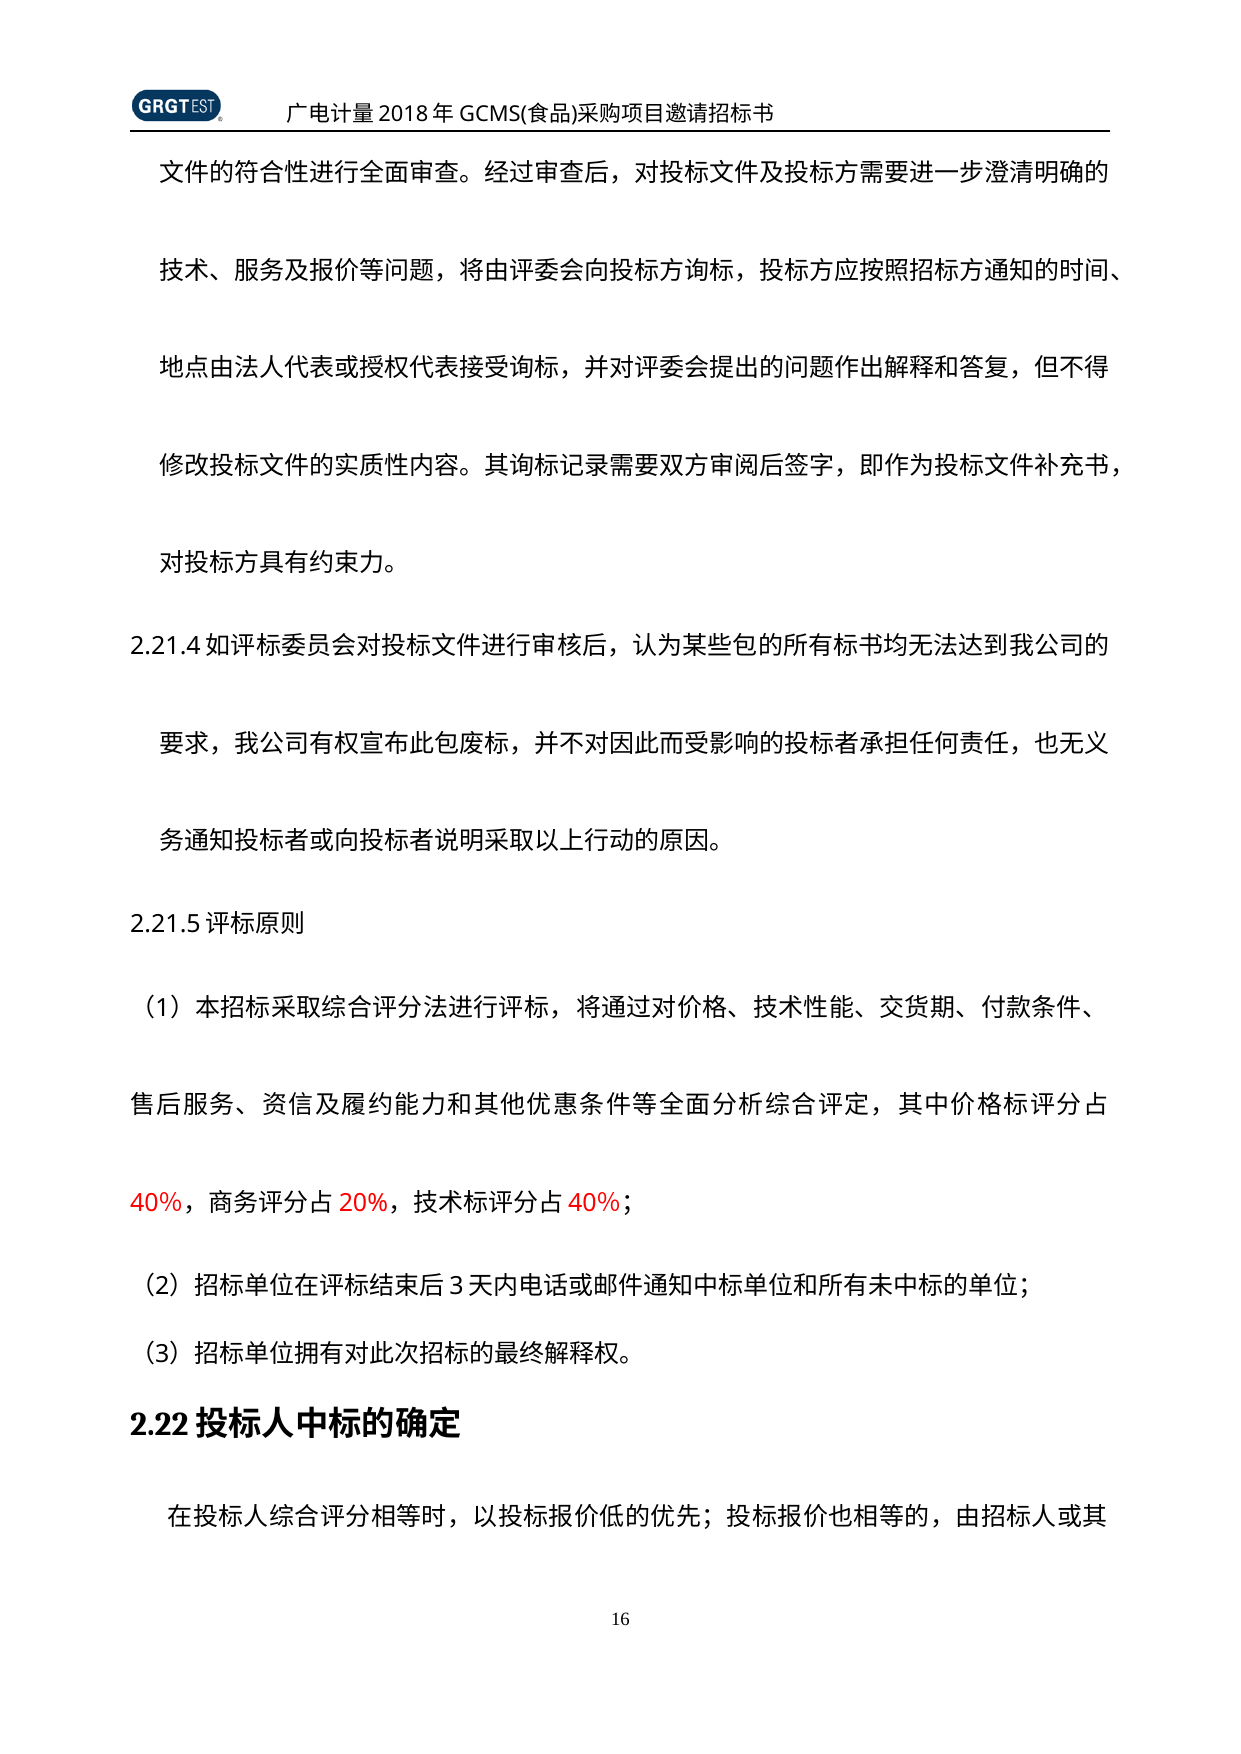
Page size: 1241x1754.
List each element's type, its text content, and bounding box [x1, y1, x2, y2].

subtitle 2.22投标人中标的确定 [130, 1388, 1110, 1453]
text （3）招标单位拥有对此次招标的最终解释权。 [130, 1334, 1110, 1370]
text （2）招标单位在评标结束后3天内电话或邮件通知中标单位和所有未中标的单位； [130, 1251, 1108, 1316]
text 2.21.4如评标委员会对投标文件进行审核后，认为某些包的所有标书均无法达到我公司的要求，我公司有权宣布此包废标，并不对因此而受影响的投标者承担任何责任，也无义务通知投标者或向投标者说明采取以上行动的原因。 [130, 611, 1110, 871]
text 2.21.5评标原则 [130, 889, 1108, 954]
picture [129, 88, 224, 122]
text （1）本招标采取综合评分法进行评标，将通过对价格、技术性能、交货期、付款条件、售后服务、资信及履约能力和其他优惠条件等全面分析综合评定，其中价格标评分占40％，商务评分占20%，技术标评分占40％； [130, 973, 1108, 1233]
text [130, 1482, 1110, 1547]
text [130, 138, 1110, 593]
